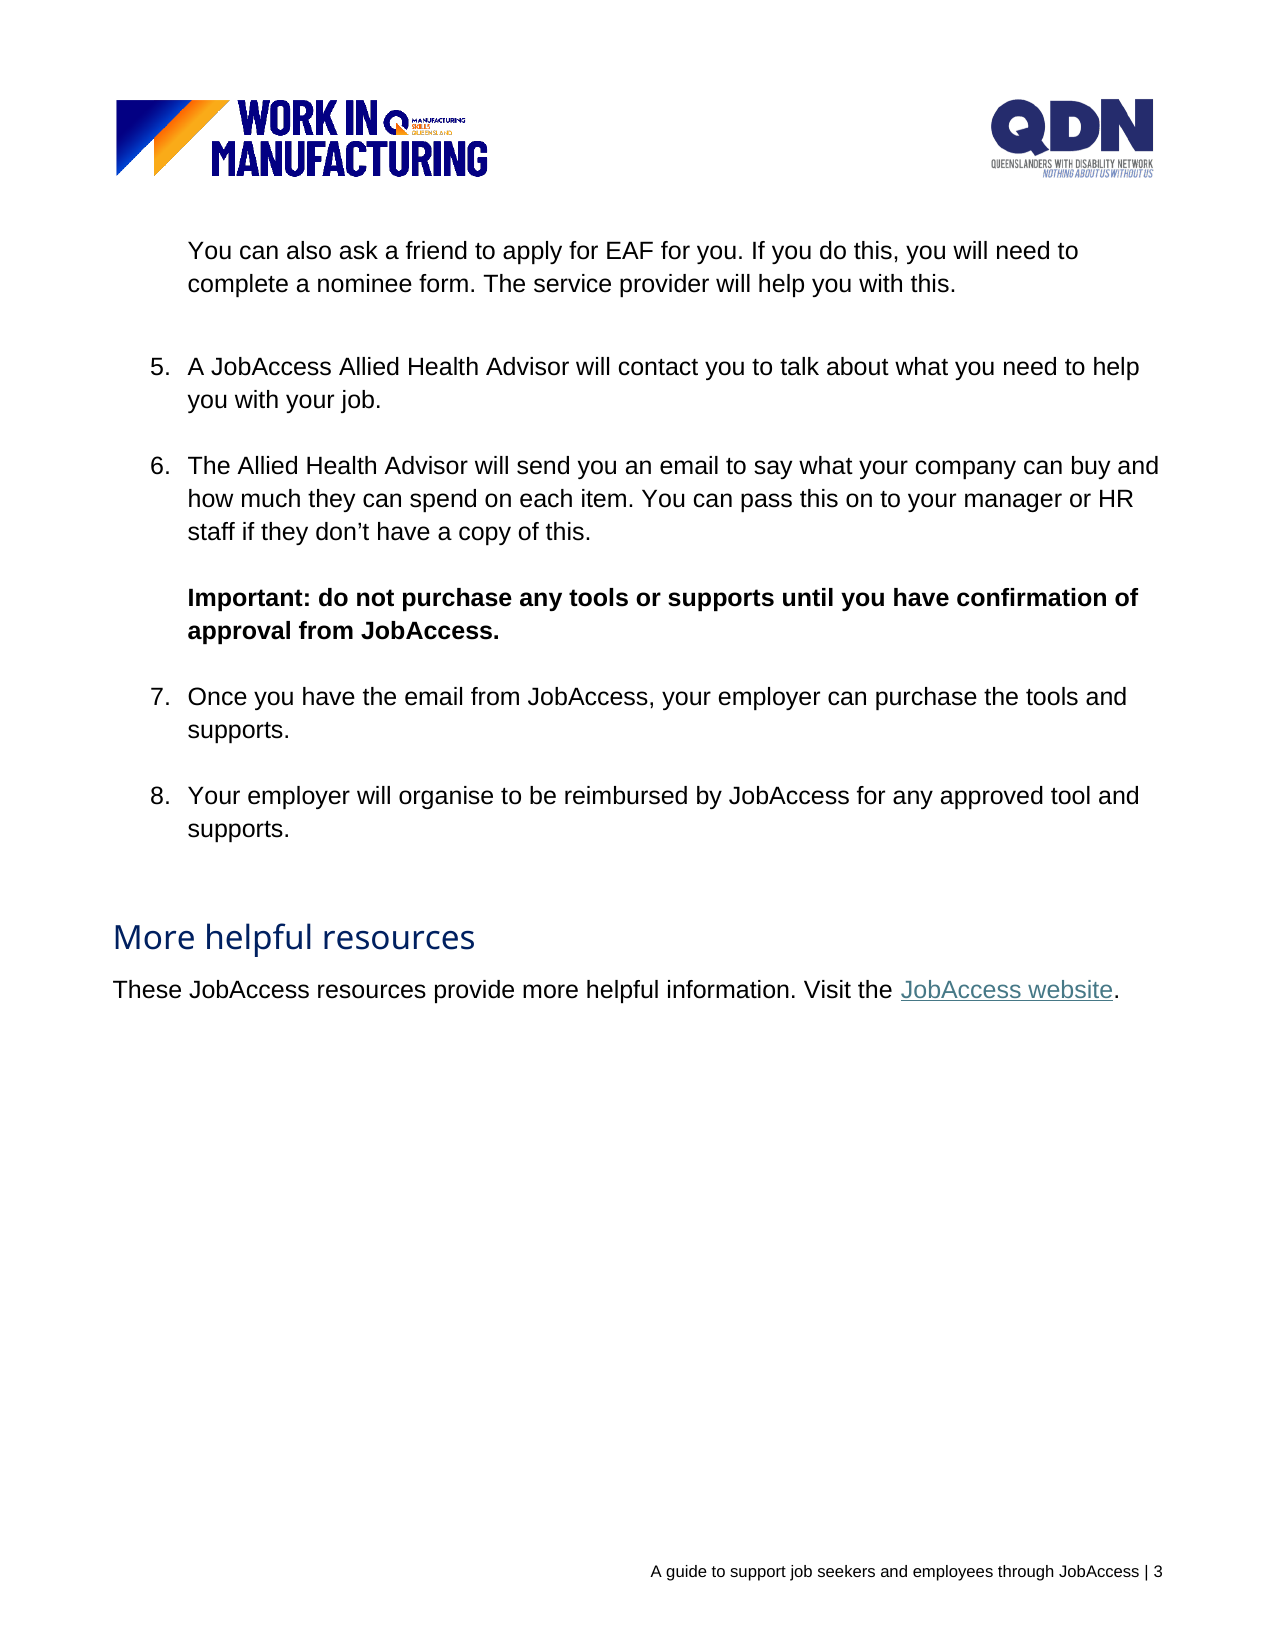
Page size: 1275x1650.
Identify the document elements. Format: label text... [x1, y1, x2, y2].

list Your employer will organise to be reimbursed by JobAccess for any approved tool and supports. [150, 781, 1162, 843]
list The Allied Health Advisor will send you an email to say what your company can buy and how much they can spend on each item. You can pass this on to your manager or HR staff if they don’t have a copy of this. [150, 451, 1162, 546]
list Important: do not purchase any tools or supports until you have confirmation of approval from JobAccess. [187, 583, 1162, 645]
text You can also ask a friend to apply for EAF for you. If you do this, you will need to complete a nominee form. The service provider will help you with this. [187, 236, 1162, 298]
subtitle More helpful resources [112, 914, 1162, 959]
list Once you have the email from JobAccess, your employer can purchase the tools and supports. [150, 682, 1162, 744]
text These JobAccess resources provide more helpful information. Visit the JobAccess website. [112, 975, 1162, 1004]
picture [112, 75, 512, 202]
list A JobAccess Allied Health Advisor will contact you to talk about what you need to help you with your job. [150, 352, 1162, 414]
picture [988, 96, 1156, 180]
